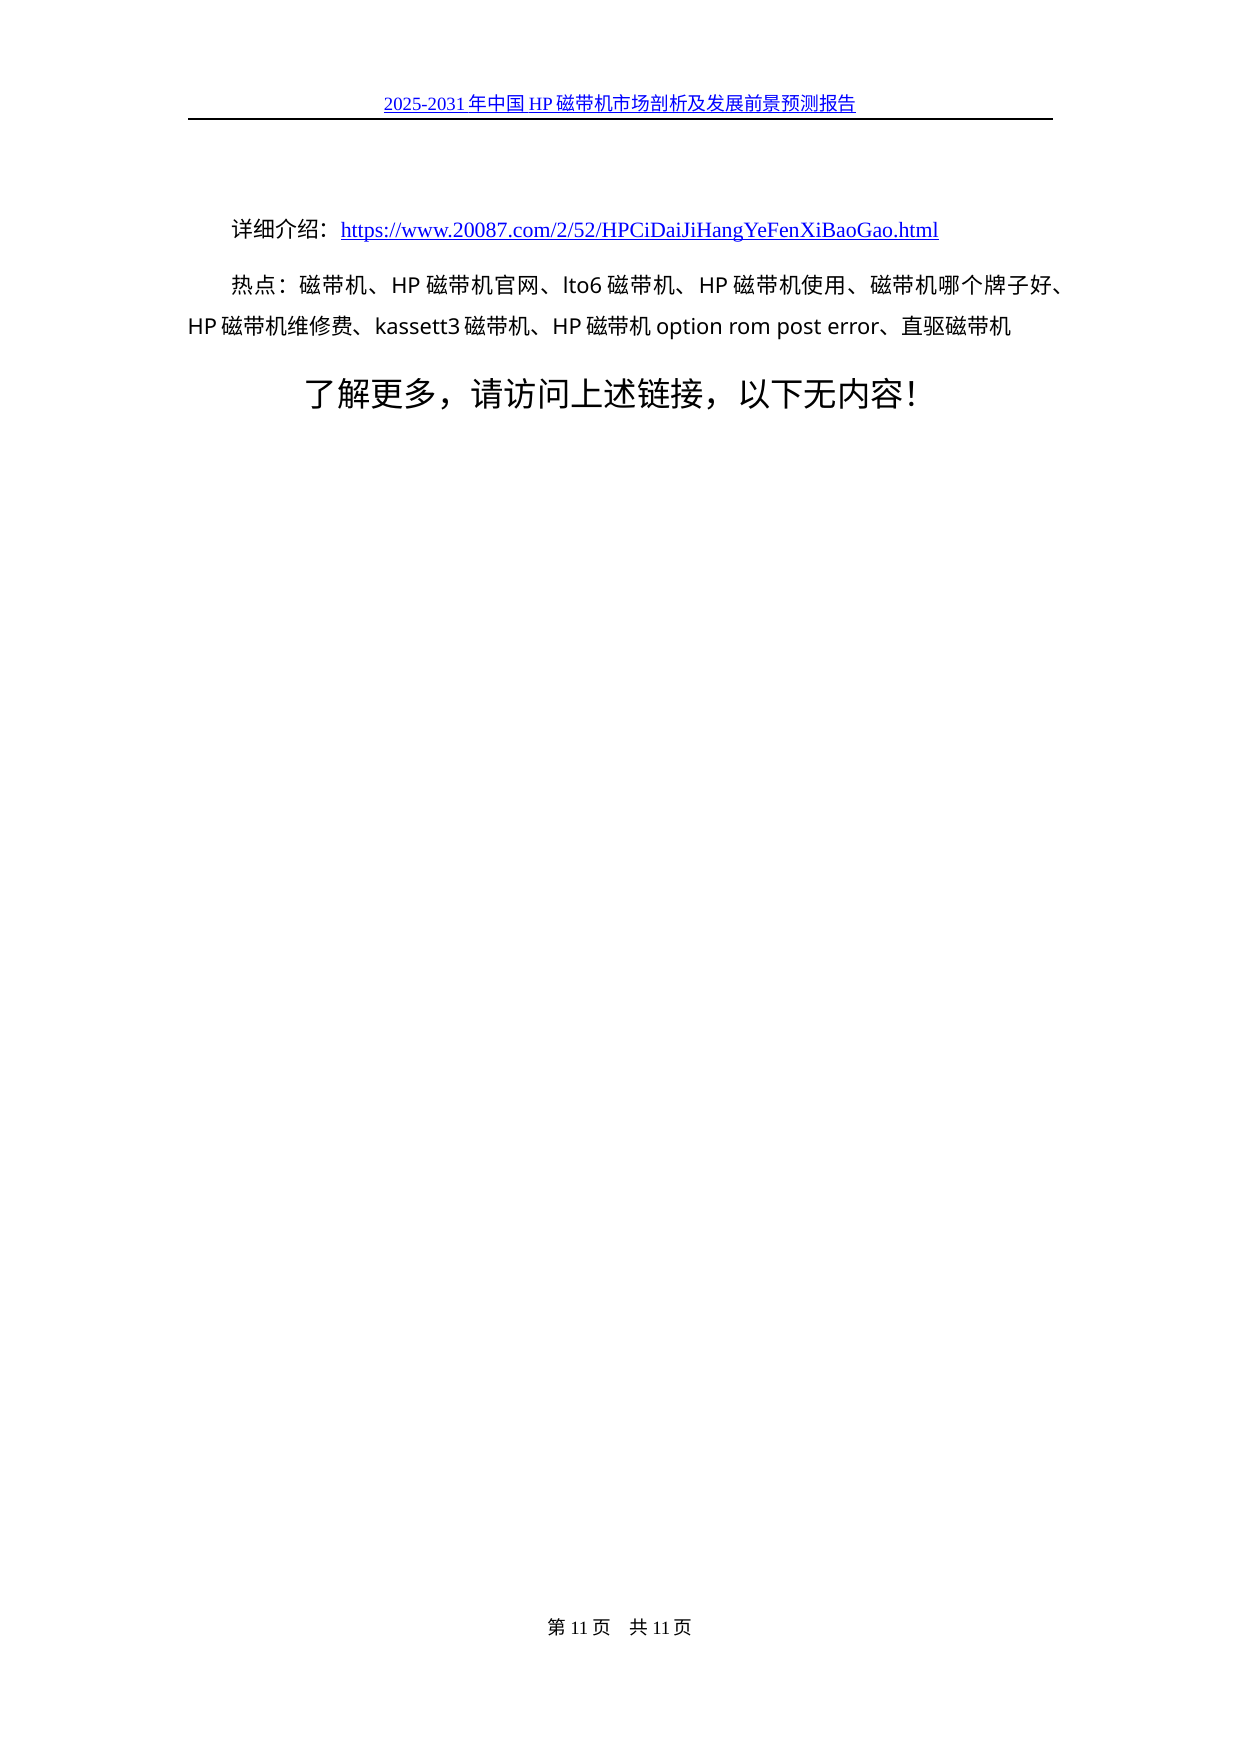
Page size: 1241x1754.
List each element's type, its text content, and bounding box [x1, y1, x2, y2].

text 热点：磁带机、HP磁带机官网、lto6磁带机、HP磁带机使用、磁带机哪个牌子好、HP磁带机维修费、kassett3磁带机、HP磁带机option rom post error、直驱磁带机 [187, 268, 1053, 341]
title 了解更多，请访问上述链接，以下无内容！ [187, 359, 1053, 424]
text 详细介绍：https://www.20087.com/2/52/HPCiDaiJiHangYeFenXiBaoGao.html [187, 212, 1053, 244]
